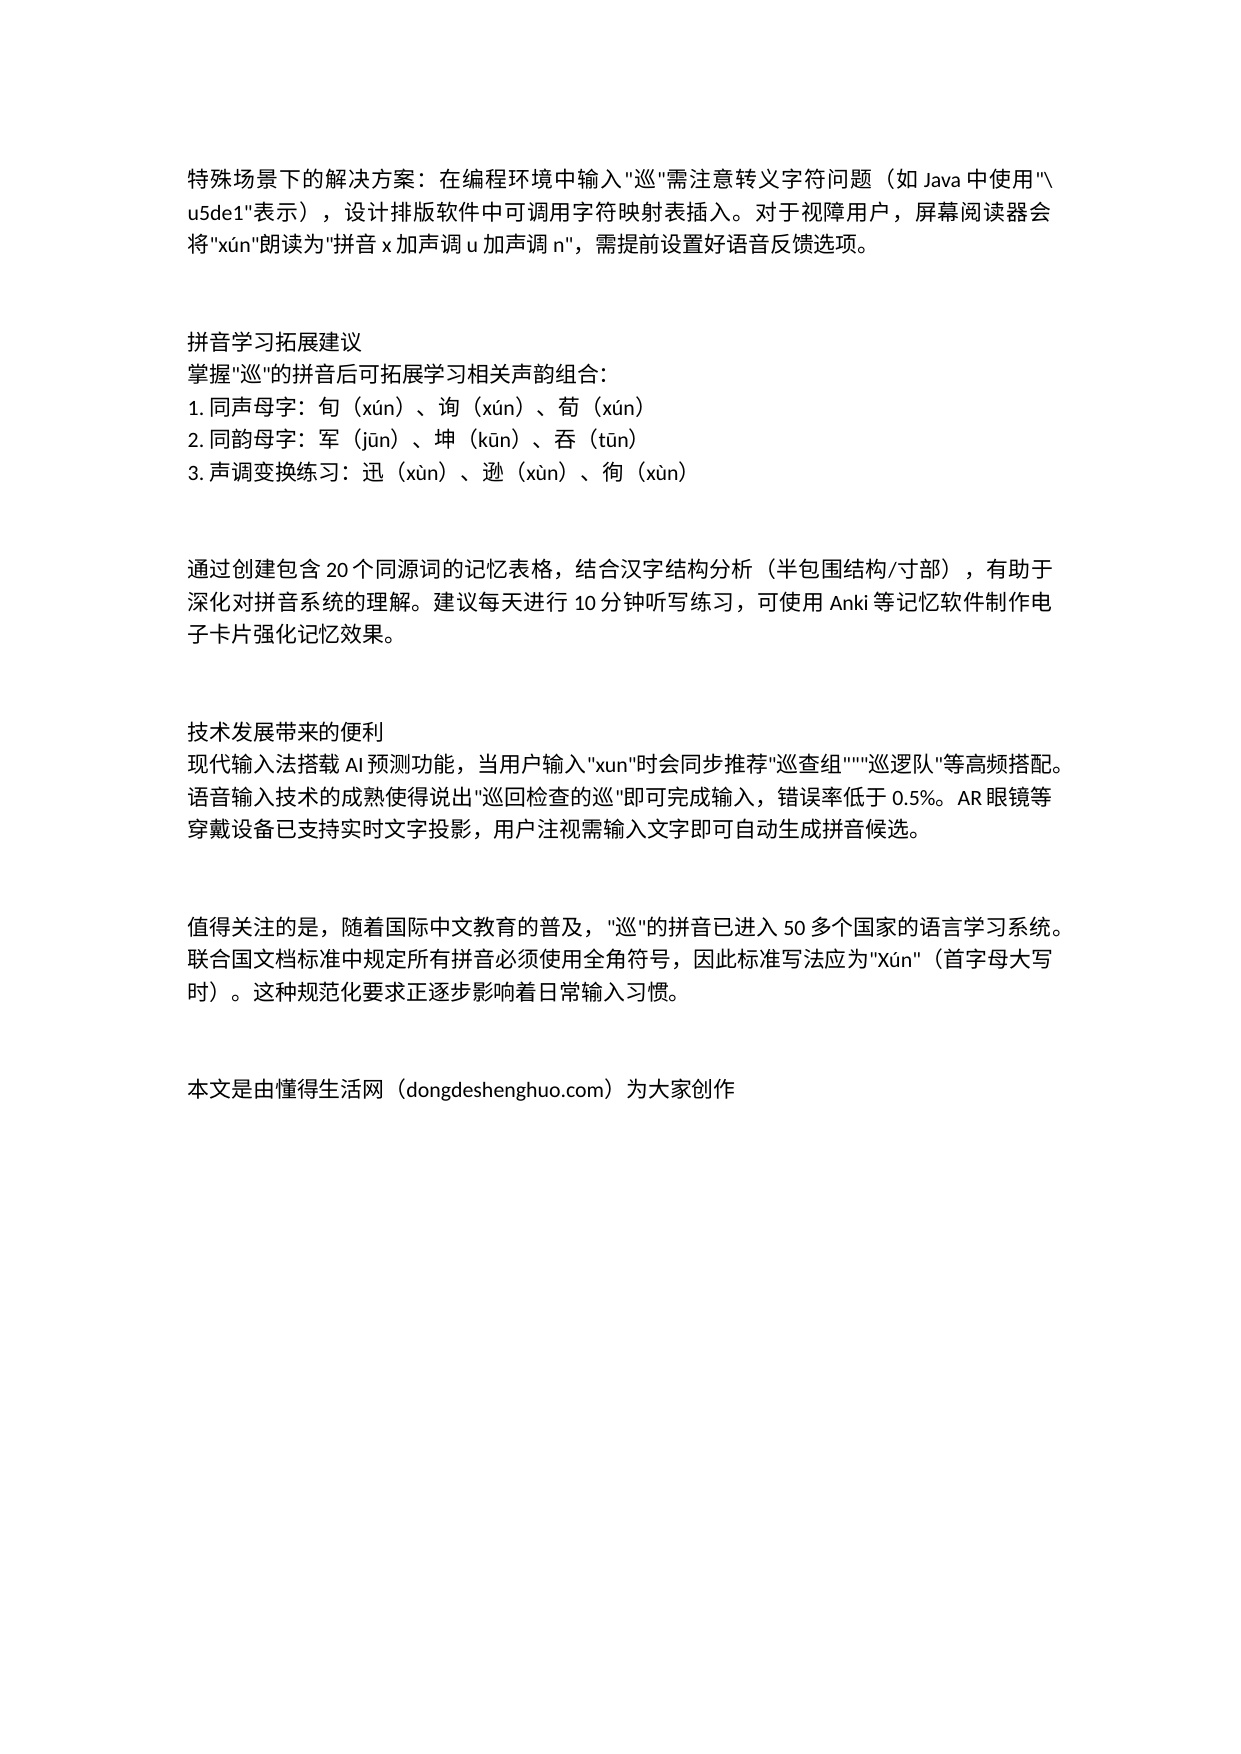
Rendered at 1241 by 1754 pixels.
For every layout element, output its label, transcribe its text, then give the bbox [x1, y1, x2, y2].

text 本文是由懂得生活网（dongdeshenghuo.com）为大家创作 [187, 1072, 1053, 1104]
text 特殊场景下的解决方案：在编程环境中输入"巡"需注意转义字符问题（如Java中使用"\u5de1"表示），设计排版软件中可调用字符映射表插入。对于视障用户，屏幕阅读器会将"xún"朗读为"拼音x 加声调u 加声调n"，需提前设置好语音反馈选项。 [187, 162, 1053, 259]
text 1. 同声母字：旬（xún）、询（xún）、荀（xún） [187, 389, 1053, 422]
text 拼音学习拓展建议 [187, 324, 1053, 357]
text 现代输入法搭载AI预测功能，当用户输入"xun"时会同步推荐"巡查组"""巡逻队"等高频搭配。语音输入技术的成熟使得说出"巡回检查的巡"即可完成输入，错误率低于0.5%。AR眼镜等穿戴设备已支持实时文字投影，用户注视需输入文字即可自动生成拼音候选。 [187, 747, 1053, 844]
text 掌握"巡"的拼音后可拓展学习相关声韵组合： [187, 357, 1053, 389]
text 通过创建包含20个同源词的记忆表格，结合汉字结构分析（半包围结构/寸部），有助于深化对拼音系统的理解。建议每天进行10分钟听写练习，可使用Anki等记忆软件制作电子卡片强化记忆效果。 [187, 552, 1053, 649]
text 值得关注的是，随着国际中文教育的普及，"巡"的拼音已进入50多个国家的语言学习系统。联合国文档标准中规定所有拼音必须使用全角符号，因此标准写法应为"Xún"（首字母大写时）。这种规范化要求正逐步影响着日常输入习惯。 [187, 909, 1053, 1007]
text 2. 同韵母字：军（jūn）、坤（kūn）、吞（tūn） [187, 422, 1053, 454]
text 3. 声调变换练习：迅（xùn）、逊（xùn）、徇（xùn） [187, 454, 1053, 487]
text 技术发展带来的便利 [187, 714, 1053, 747]
